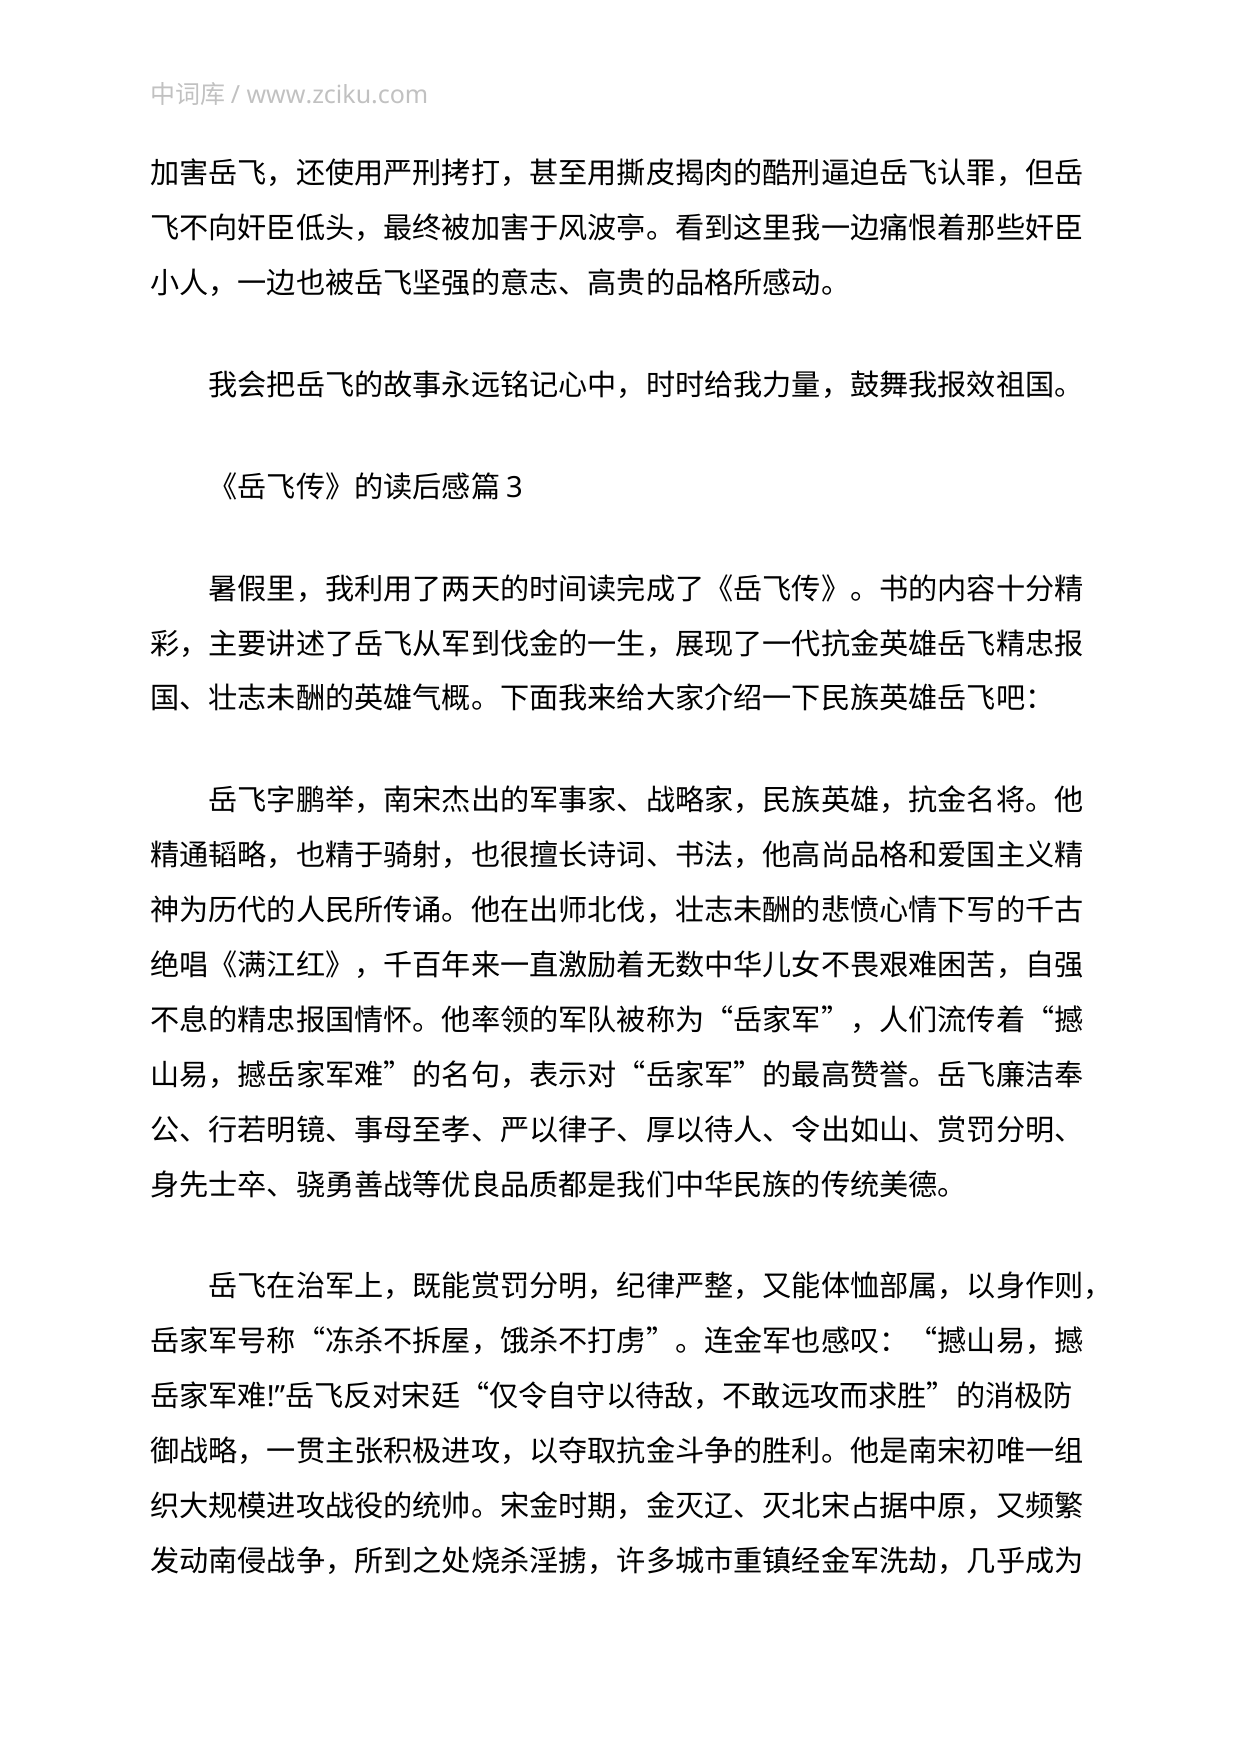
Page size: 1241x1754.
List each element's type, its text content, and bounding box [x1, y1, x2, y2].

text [150, 1263, 1090, 1580]
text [150, 150, 1090, 302]
text 《岳飞传》的读后感篇3 [150, 463, 1090, 506]
text 我会把岳飞的故事永远铭记心中，时时给我力量，鼓舞我报效祖国。 [150, 362, 1090, 404]
text 岳飞字鹏举，南宋杰出的军事家、战略家，民族英雄，抗金名将。他精通韬略，也精于骑射，也很擅长诗词、书法，他高尚品格和爱国主义精神为历代的人民所传诵。他在出师北伐，壮志未酬的悲愤心情下写的千古绝唱《满江红》，千百年来一直激励着无数中华儿女不畏艰难困苦，自强不息的精忠报国情怀。他率领的军队被称为“岳家军”，人们流传着“撼山易，撼岳家军难”的名句，表示对“岳家军”的最高赞誉。岳飞廉洁奉公、行若明镜、事母至孝、严以律子、厚以待人、令出如山、赏罚分明、身先士卒、骁勇善战等优良品质都是我们中华民族的传统美德。 [150, 777, 1090, 1203]
text 暑假里，我利用了两天的时间读完成了《岳飞传》。书的内容十分精彩，主要讲述了岳飞从军到伐金的一生，展现了一代抗金英雄岳飞精忠报国、壮志未酬的英雄气概。下面我来给大家介绍一下民族英雄岳飞吧： [150, 565, 1090, 717]
